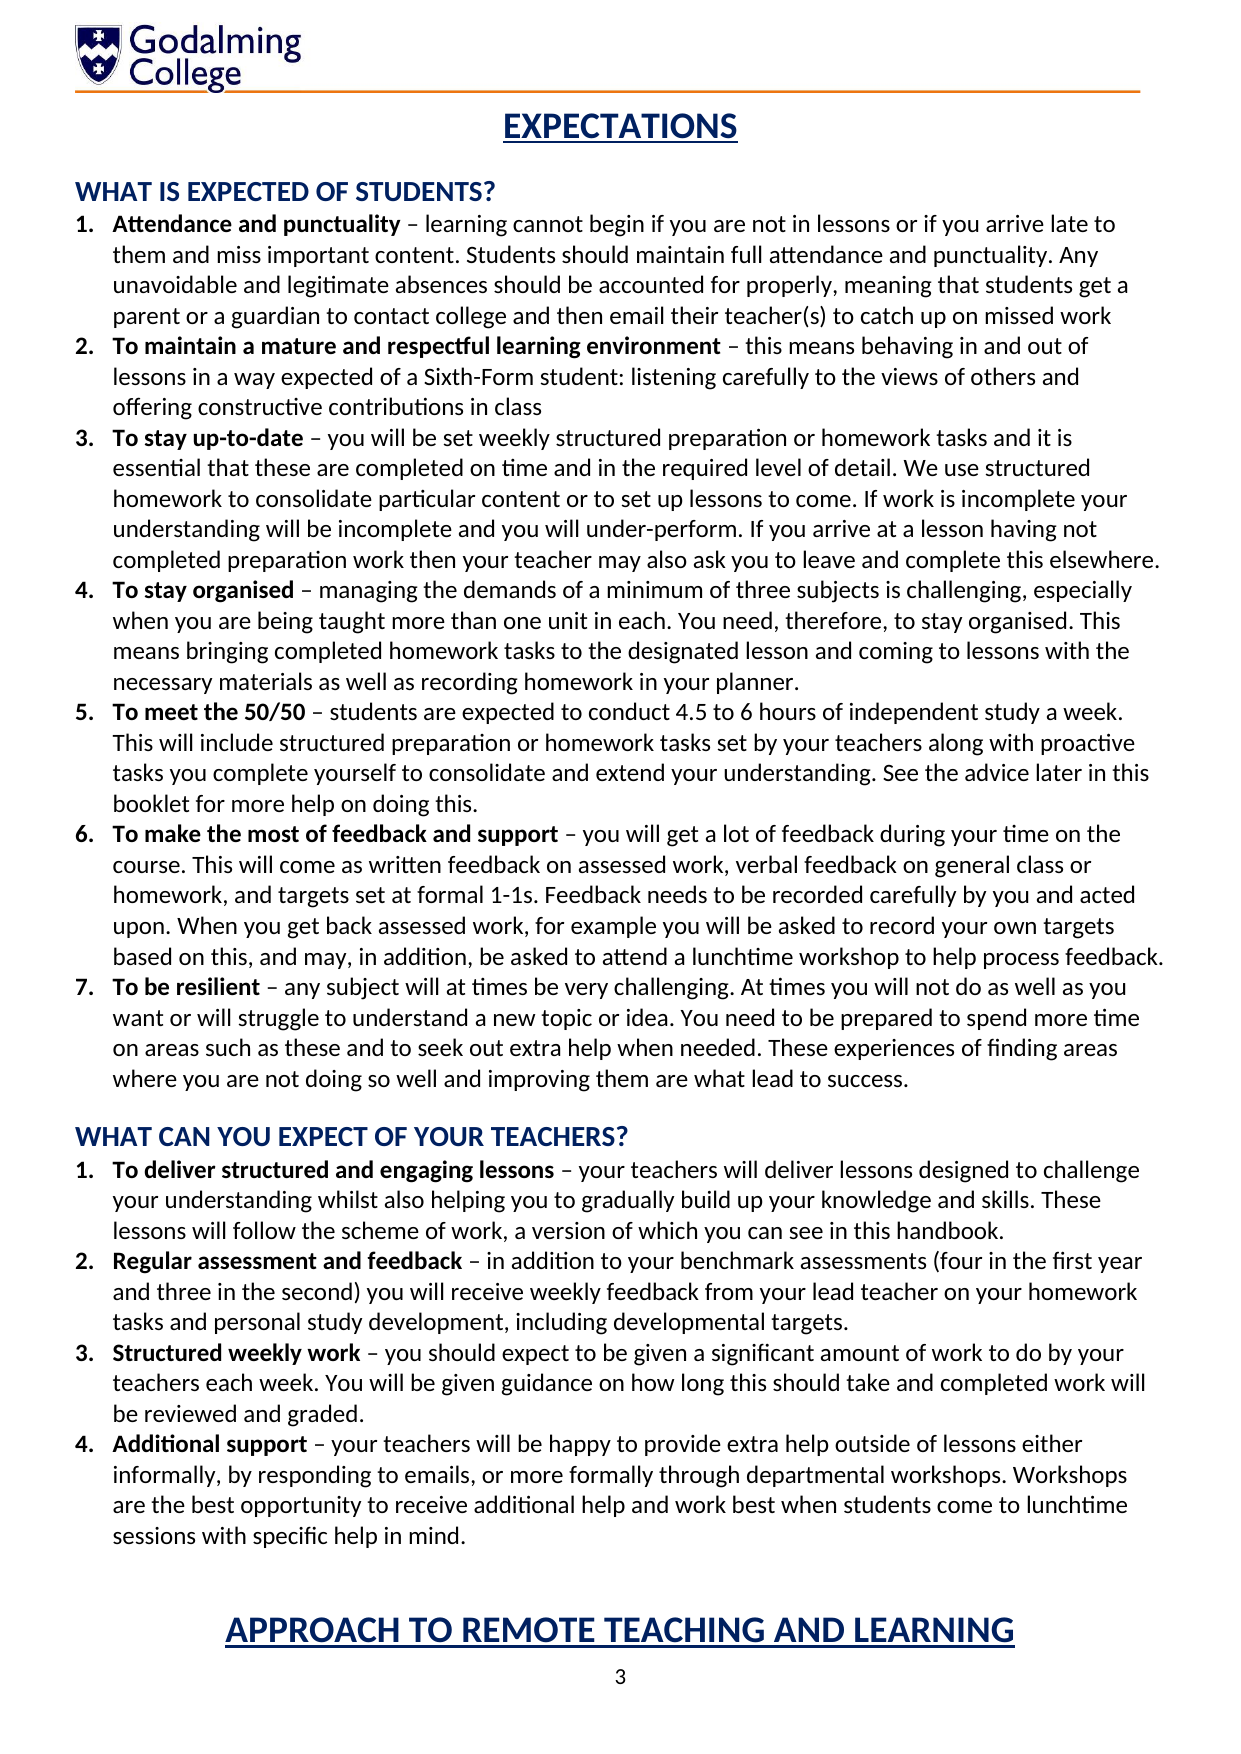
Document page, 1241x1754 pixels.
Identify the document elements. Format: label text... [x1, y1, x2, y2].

list Regular assessment and feedback – in addition to your benchmark assessments (four in the first year and three in the second) you will receive weekly feedback from your lead teacher on your homework tasks and personal study development, including developmental targets. [75, 1246, 1165, 1337]
text Approach to remote teaching and learning [75, 1606, 1165, 1652]
list To be resilient – any subject will at times be very challenging. At times you will not do as well as you want or will struggle to understand a new topic or idea. You need to be prepared to spend more time on areas such as these and to seek out extra help when needed. These experiences of finding areas where you are not doing so well and improving them are what lead to success. [75, 971, 1165, 1093]
text What can you expect of your teachers? [75, 1118, 1165, 1154]
list To stay organised – managing the demands of a minimum of three subjects is challenging, especially when you are being taught more than one unit in each. You need, therefore, to stay organised. This means bringing completed homework tasks to the designated lesson and coming to lessons with the necessary materials as well as recording homework in your planner. [75, 574, 1165, 697]
list To make the most of feedback and support – you will get a lot of feedback during your time on the course. This will come as written feedback on assessed work, verbal feedback on general class or homework, and targets set at formal 1-1s. Feedback needs to be recorded carefully by you and acted upon. When you get back assessed work, for example you will be asked to record your own targets based on this, and may, in addition, be asked to attend a lunchtime workshop to help process feedback. [75, 819, 1165, 971]
text What is expected of students? [75, 173, 1165, 208]
list Additional support – your teachers will be happy to provide extra help outside of lessons either informally, by responding to emails, or more formally through departmental workshops. Workshops are the best opportunity to receive additional help and work best when students come to lunchtime sessions with specific help in mind. [75, 1429, 1165, 1551]
list To stay up-to-date – you will be set weekly structured preparation or homework tasks and it is essential that these are completed on time and in the required level of detail. We use structured homework to consolidate particular content or to set up lessons to come. If work is incomplete your understanding will be incomplete and you will under-perform. If you arrive at a lesson having not completed preparation work then your teacher may also ask you to leave and complete this elsewhere. [75, 422, 1165, 574]
list Structured weekly work – you should expect to be given a significant amount of work to do by your teachers each week. You will be given guidance on how long this should take and completed work will be reviewed and graded. [75, 1337, 1165, 1429]
list To maintain a mature and respectful learning environment – this means behaving in and out of lessons in a way expected of a Sixth-Form student: listening carefully to the views of others and offering constructive contributions in class [75, 330, 1165, 422]
list Attendance and punctuality – learning cannot begin if you are not in lessons or if you arrive late to them and miss important content. Students should maintain full attendance and punctuality. Any unavoidable and legitimate absences should be accounted for properly, meaning that students get a parent or a guardian to contact college and then email their teacher(s) to catch up on missed work [75, 208, 1165, 330]
list To meet the 50/50 – students are expected to conduct 4.5 to 6 hours of independent study a week. This will include structured preparation or homework tasks set by your teachers along with proactive tasks you complete yourself to consolidate and extend your understanding. See the advice later in this booklet for more help on doing this. [75, 697, 1165, 819]
picture [75, 22, 1141, 93]
text ExpecTations [75, 102, 1165, 148]
list To deliver structured and engaging lessons – your teachers will deliver lessons designed to challenge your understanding whilst also helping you to gradually build up your knowledge and skills. These lessons will follow the scheme of work, a version of which you can see in this handbook. [75, 1154, 1165, 1246]
